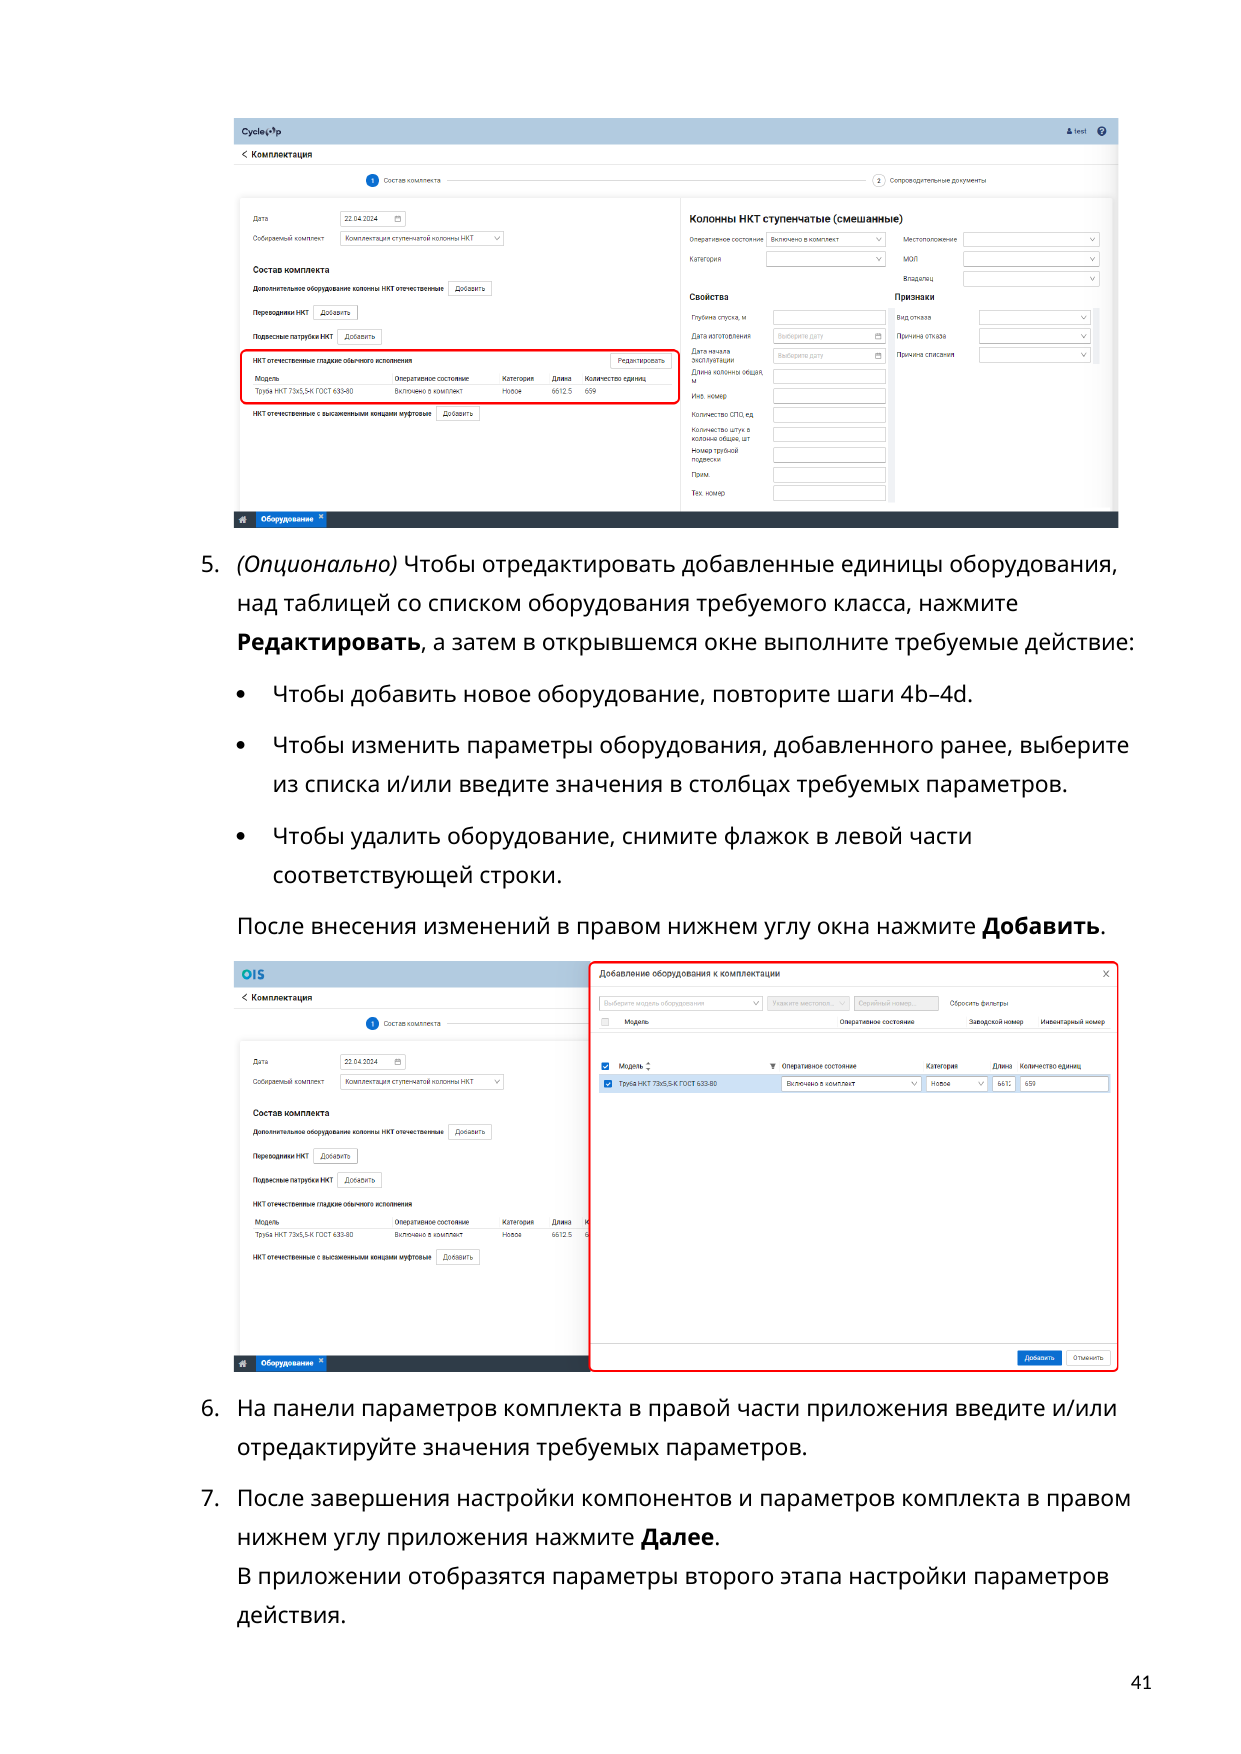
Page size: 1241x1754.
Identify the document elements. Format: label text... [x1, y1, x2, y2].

list После завершения настройки компонентов и параметров комплекта в правом нижнем углу приложения нажмите Далее. В приложении отобразятся параметры второго этапа настройки параметров действия. [201, 1482, 1152, 1631]
list Чтобы добавить новое оборудование, повторите шаги 4b–4d. [237, 677, 1152, 709]
list После внесения изменений в правом нижнем углу окна нажмите Добавить. [201, 910, 1152, 942]
picture [233, 118, 1119, 528]
list Чтобы изменить параметры оборудования, добавленного ранее, выберите из списка и/или введите значения в столбцах требуемых параметров. [237, 729, 1152, 799]
list (Опционально) Чтобы отредактировать добавленные единицы оборудования, над таблицей со списком оборудования требуемого класса, нажмите Редактировать, а затем в открывшемся окне выполните требуемые действие: [201, 548, 1152, 657]
picture [233, 961, 1119, 1372]
list Чтобы удалить оборудование, снимите флажок в левой части соответствующей строки. [237, 820, 1152, 890]
list На панели параметров комплекта в правой части приложения введите и/или отредактируйте значения требуемых параметров. [201, 1392, 1152, 1462]
